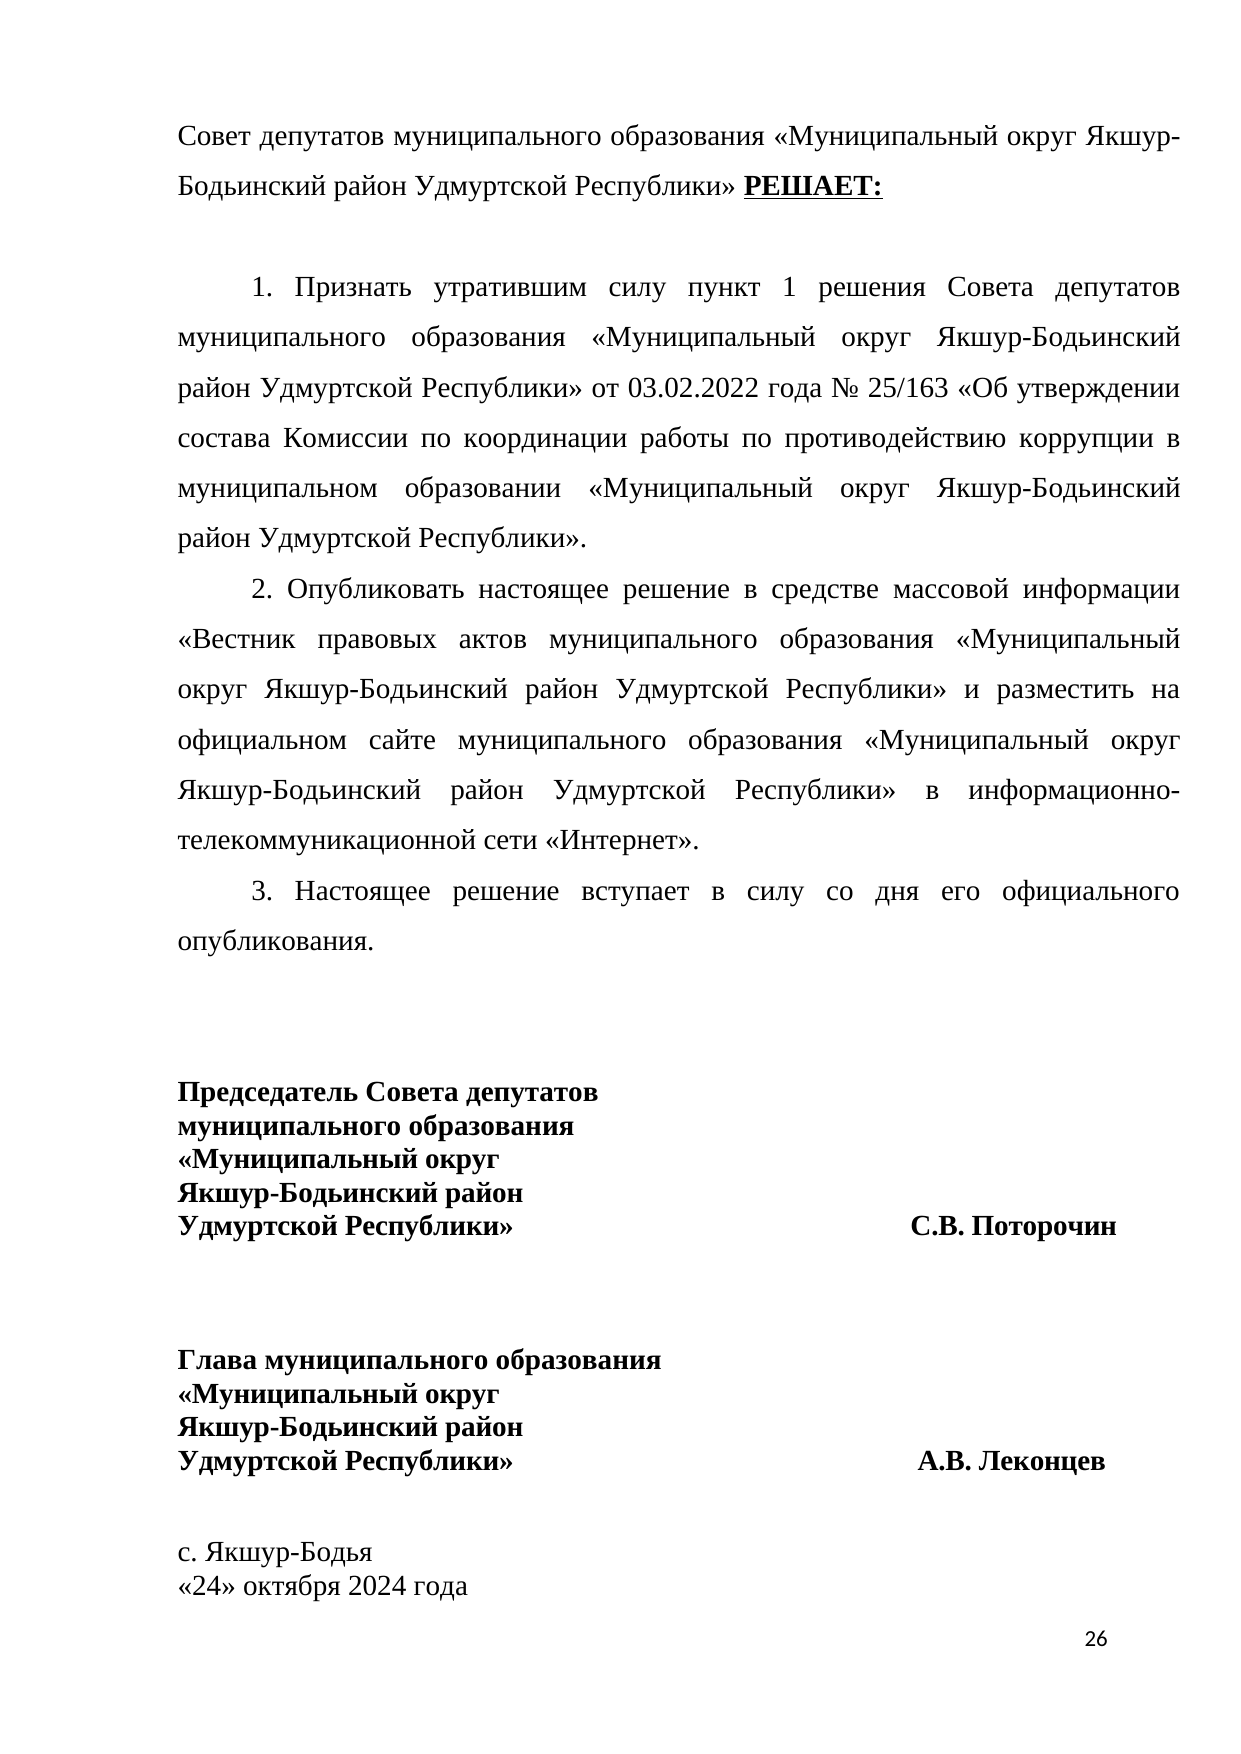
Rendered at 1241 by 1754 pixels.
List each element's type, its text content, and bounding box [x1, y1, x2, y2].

text «Муниципальный округ [177, 1376, 1181, 1409]
text Председатель Совета депутатов [177, 1074, 1181, 1108]
text с. Якшур-Бодья [177, 1534, 1181, 1568]
text 2. Опубликовать настоящее решение в средстве массовой информации «Вестник правовых актов муниципального образования «Муниципальный округ Якшур-Бодьинский район Удмуртской Республики» и разместить на официальном сайте муниципального образования «Муниципальный округ Якшур-Бодьинский район Удмуртской Республики» в информационно-телекоммуникационной сети «Интернет». [177, 571, 1181, 856]
text «Муниципальный округ [177, 1141, 1181, 1175]
text Глава муниципального образования [177, 1342, 1181, 1376]
text Удмуртской Республики» А.В. Леконцев [177, 1443, 1181, 1477]
text 1. Признать утратившим силу пункт 1 решения Совета депутатов муниципального образования «Муниципальный округ Якшур-Бодьинский район Удмуртской Республики» от 03.02.2022 года № 25/163 «Об утверждении состава Комиссии по координации работы по противодействию коррупции в муниципальном образовании «Муниципальный округ Якшур-Бодьинский район Удмуртской Республики». [177, 269, 1181, 554]
text «24» октября 2024 года [177, 1568, 1181, 1601]
text муниципального образования [177, 1108, 1181, 1141]
text Якшур-Бодьинский район [177, 1175, 1181, 1208]
text 3. Настоящее решение вступает в силу со дня его официального опубликования. [177, 873, 1181, 957]
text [177, 118, 1181, 202]
text Удмуртской Республики» С.В. Поторочин [177, 1208, 1181, 1242]
text Якшур-Бодьинский район [177, 1409, 1181, 1443]
